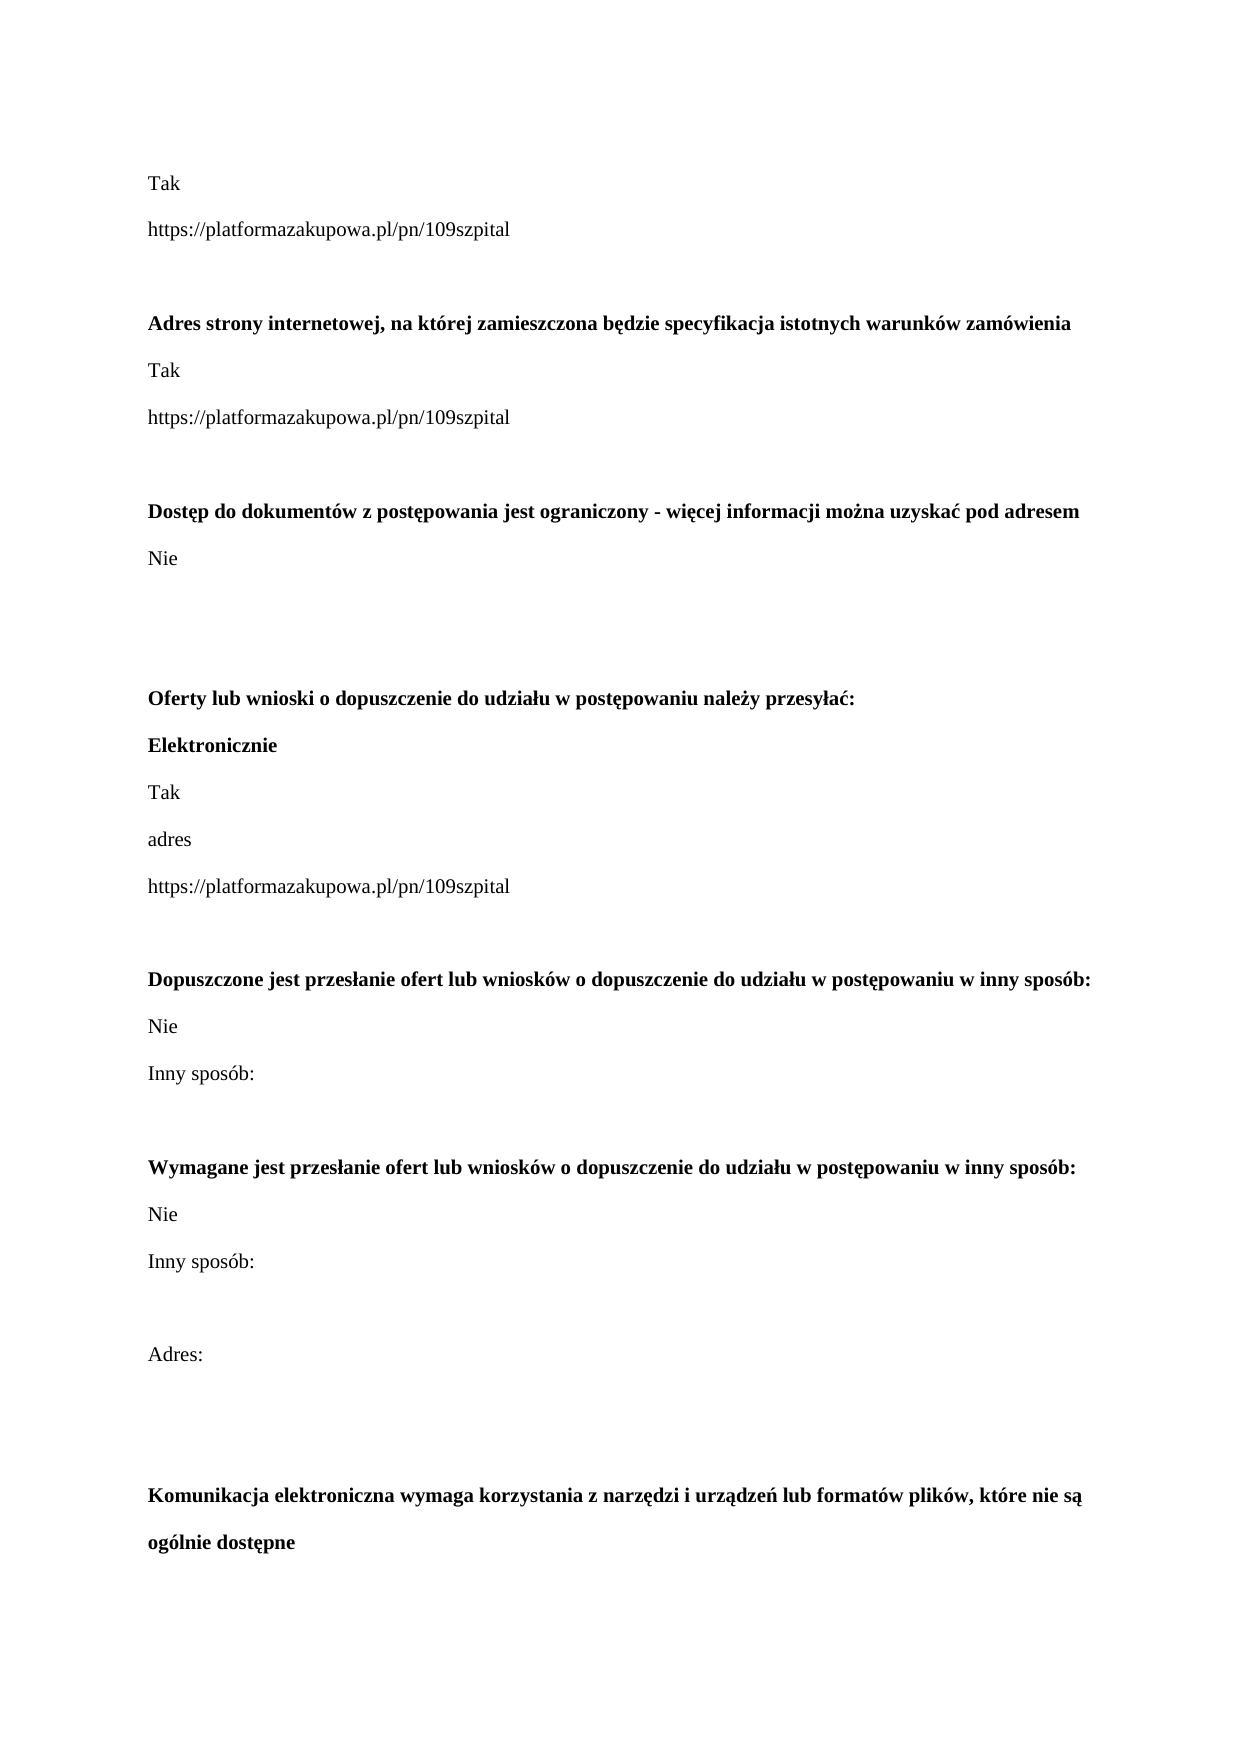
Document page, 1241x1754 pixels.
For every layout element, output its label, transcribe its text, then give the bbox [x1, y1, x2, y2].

text Oferty lub wnioski o dopuszczenie do udziału w postępowaniu należy przesyłać: Elektronicznie [148, 616, 1093, 757]
text Nie [148, 523, 1093, 616]
text Komunikacja elektroniczna wymaga korzystania z narzędzi i urządzeń lub formatów plików, które nie są ogólnie dostępne [148, 1413, 1093, 1554]
text Tak adres https://platformazakupowa.pl/pn/109szpital [148, 757, 1093, 898]
text Tak https://platformazakupowa.pl/pn/109szpital [148, 148, 1093, 241]
text Dostęp do dokumentów z postępowania jest ograniczony - więcej informacji można uzyskać pod adresem [148, 429, 1093, 523]
text Dopuszczone jest przesłanie ofert lub wniosków o dopuszczenie do udziału w postępowaniu w inny sposób: Nie Inny sposób: Wymagane jest przesłanie ofert lub wniosków o dopuszczenie do udziału w postępowaniu w inny sposób: Nie Inny sposób: Adres: [148, 944, 1093, 1413]
text Adres strony internetowej, na której zamieszczona będzie specyfikacja istotnych warunków zamówienia [148, 241, 1093, 335]
text Tak https://platformazakupowa.pl/pn/109szpital [148, 335, 1093, 429]
